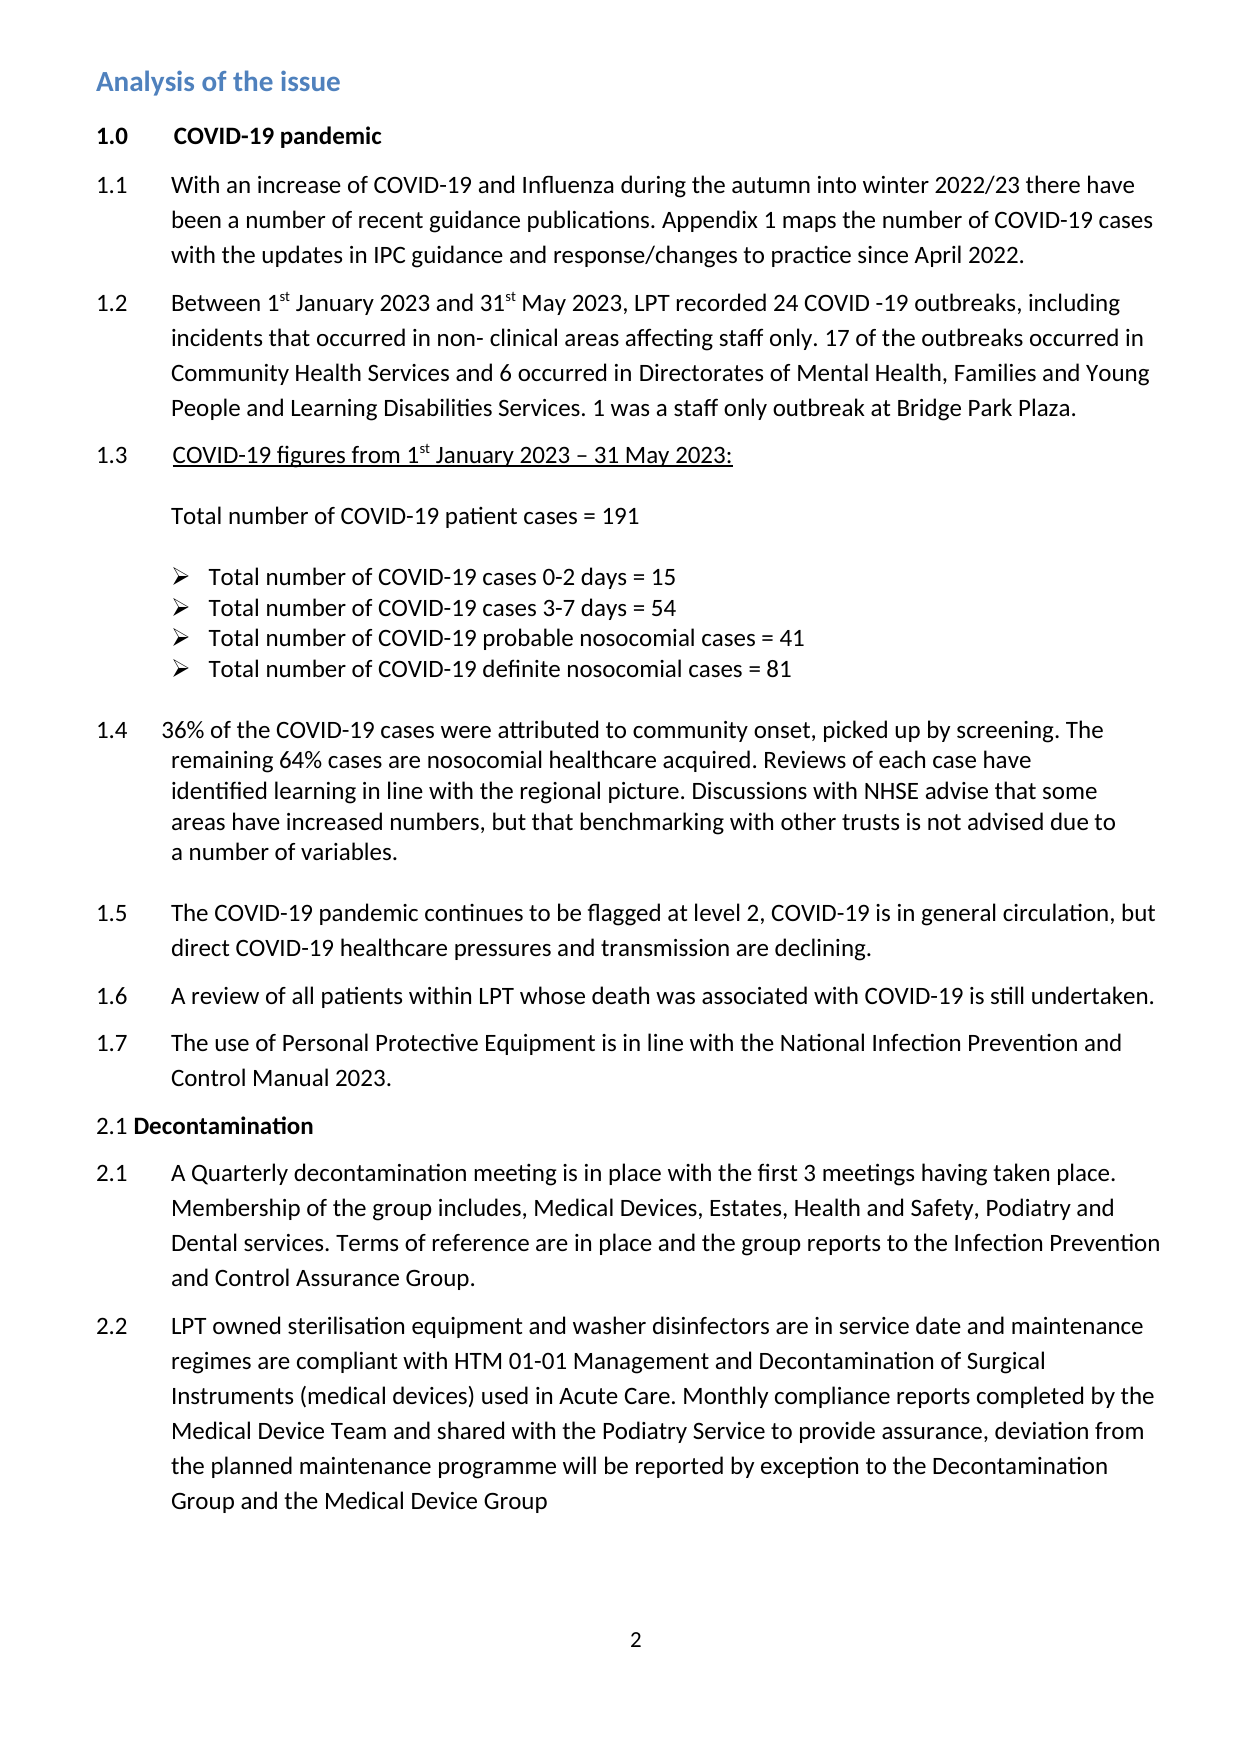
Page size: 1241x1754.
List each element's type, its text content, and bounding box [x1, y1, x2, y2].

text 1.6 A review of all patients within LPT whose death was associated with COVID-19 is still undertaken. [96, 980, 1175, 1010]
text 1.7 The use of Personal Protective Equipment is in line with the National Infection Prevention and Control Manual 2023. [96, 1027, 1175, 1093]
list Total number of COVID-19 cases 0-2 days = 15 [171, 562, 1134, 592]
text 2.2 LPT owned sterilisation equipment and washer disinfectors are in service date and maintenance regimes are compliant with HTM 01-01 Management and Decontamination of Surgical Instruments (medical devices) used in Acute Care. Monthly compliance reports completed by the Medical Device Team and shared with the Podiatry Service to provide assurance, deviation from the planned maintenance programme will be reported by exception to the Decontamination Group and the Medical Device Group [96, 1310, 1175, 1515]
list Total number of COVID-19 probable nosocomial cases = 41 [171, 623, 1134, 653]
list Total number of COVID-19 cases 3-7 days = 54 [171, 592, 1134, 623]
text Total number of COVID-19 patient cases = 191 [171, 501, 1134, 531]
list Total number of COVID-19 definite nosocomial cases = 81 [171, 653, 1134, 684]
text 1.1 With an increase of COVID-19 and Influenza during the autumn into winter 2022/23 there have been a number of recent guidance publications. Appendix 1 maps the number of COVID-19 cases with the updates in IPC guidance and response/changes to practice since April 2022. [96, 169, 1175, 270]
text 1.5 The COVID-19 pandemic continues to be flagged at level 2, COVID-19 is in general circulation, but direct COVID-19 healthcare pressures and transmission are declining. [96, 897, 1175, 963]
list Decontamination [96, 1110, 1175, 1140]
text 1.0 COVID-19 pandemic [96, 116, 1175, 152]
text 1.4 36% of the COVID-19 cases were attributed to community onset, picked up by screening. The remaining 64% cases are nosocomial healthcare acquired. Reviews of each case have identified learning in line with the regional picture. Discussions with NHSE advise that some areas have increased numbers, but that benchmarking with other trusts is not advised due to a number of variables. [96, 714, 1134, 867]
text 2.1 A Quarterly decontamination meeting is in place with the first 3 meetings having taken place. Membership of the group includes, Medical Devices, Estates, Health and Safety, Podiatry and Dental services. Terms of reference are in place and the group reports to the Infection Prevention and Control Assurance Group. [96, 1157, 1175, 1293]
text 1.2 Between 1st January 2023 and 31st May 2023, LPT recorded 24 COVID -19 outbreaks, including incidents that occurred in non- clinical areas affecting staff only. 17 of the outbreaks occurred in Community Health Services and 6 occurred in Directorates of Mental Health, Families and Young People and Learning Disabilities Services. 1 was a staff only outbreak at Bridge Park Plaza. [96, 287, 1175, 422]
text 1.3 COVID-19 figures from 1st January 2023 – 31 May 2023: [96, 439, 1134, 470]
text Analysis of the issue [96, 63, 1175, 98]
